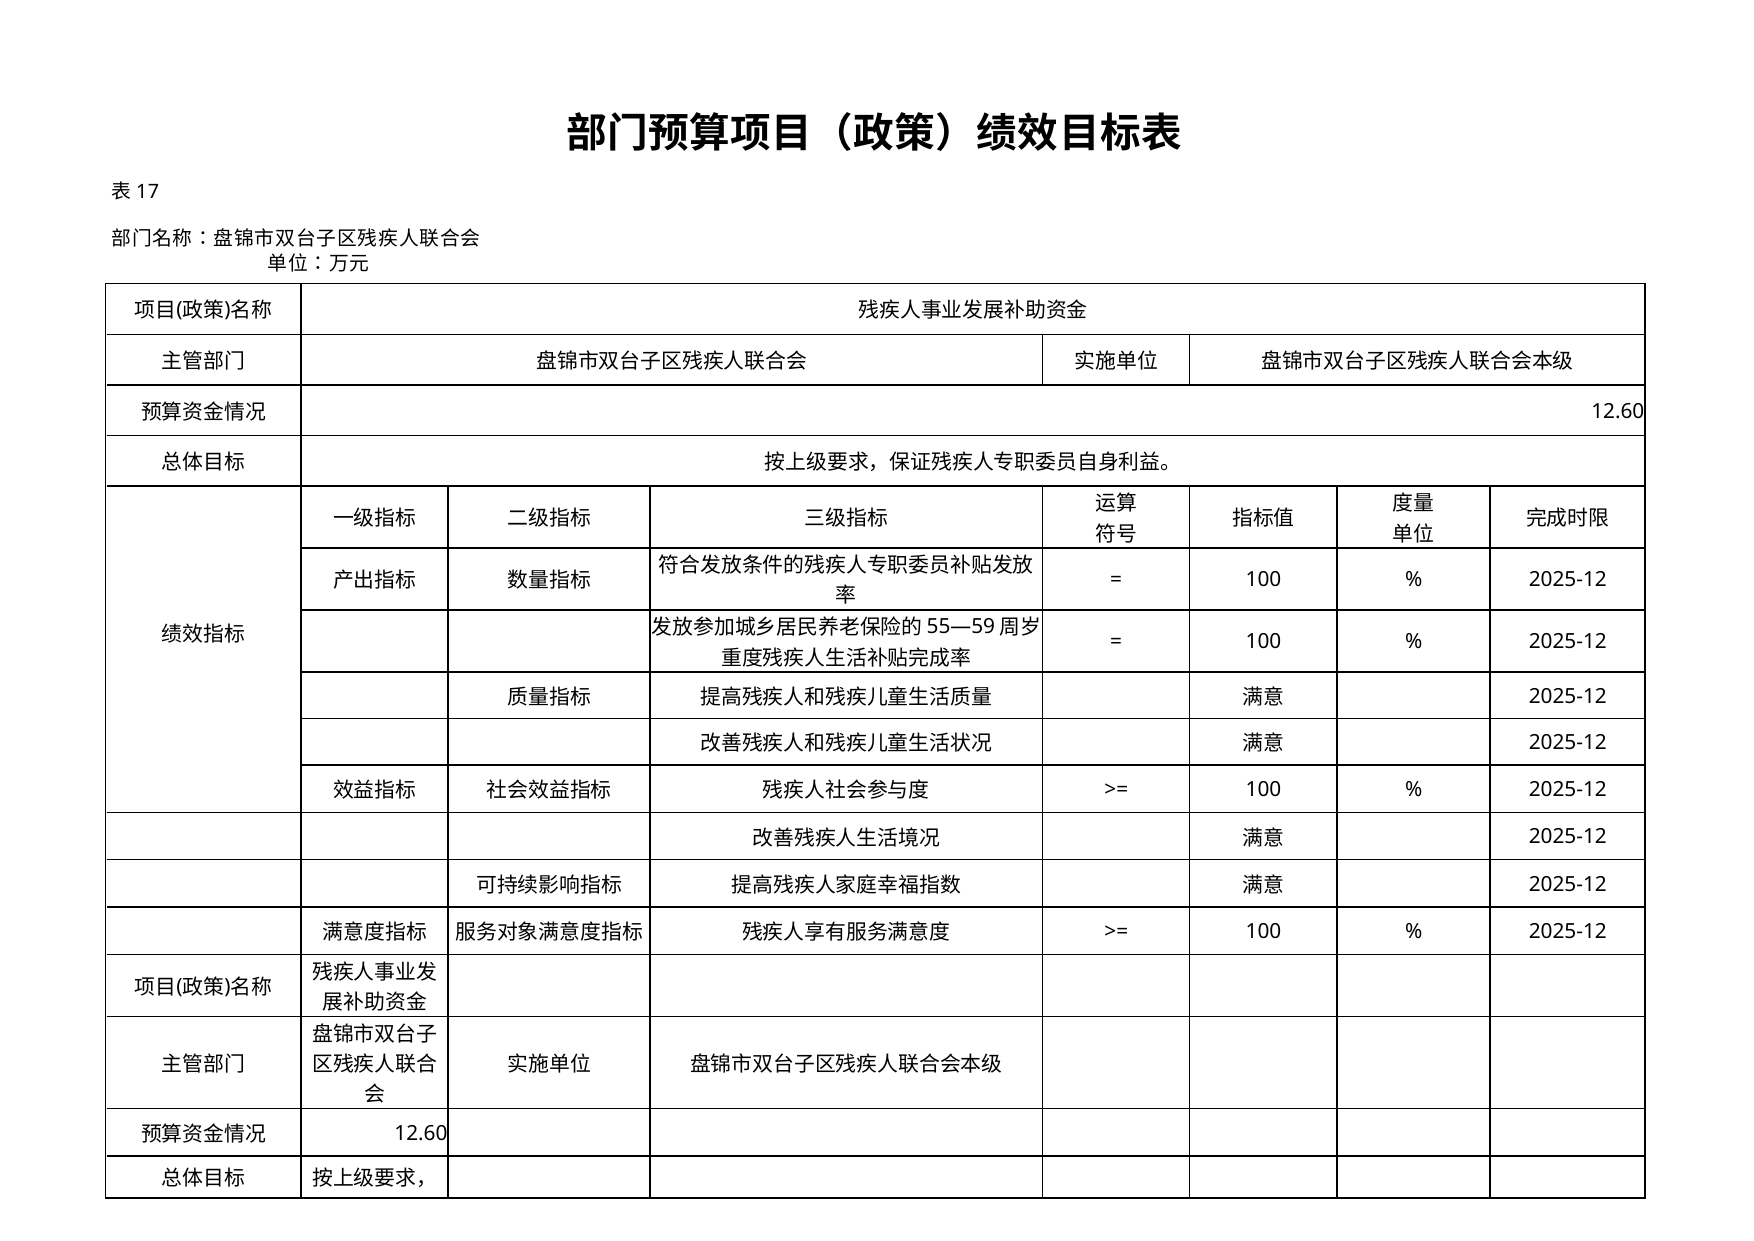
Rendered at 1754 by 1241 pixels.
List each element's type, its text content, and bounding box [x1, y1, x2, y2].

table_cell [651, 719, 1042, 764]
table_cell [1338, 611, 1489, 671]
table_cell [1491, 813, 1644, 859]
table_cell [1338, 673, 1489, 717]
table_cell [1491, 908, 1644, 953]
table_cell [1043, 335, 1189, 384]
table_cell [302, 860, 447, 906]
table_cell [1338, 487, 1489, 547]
text 部门预算项目（政策）绩效目标表 [566, 107, 1646, 158]
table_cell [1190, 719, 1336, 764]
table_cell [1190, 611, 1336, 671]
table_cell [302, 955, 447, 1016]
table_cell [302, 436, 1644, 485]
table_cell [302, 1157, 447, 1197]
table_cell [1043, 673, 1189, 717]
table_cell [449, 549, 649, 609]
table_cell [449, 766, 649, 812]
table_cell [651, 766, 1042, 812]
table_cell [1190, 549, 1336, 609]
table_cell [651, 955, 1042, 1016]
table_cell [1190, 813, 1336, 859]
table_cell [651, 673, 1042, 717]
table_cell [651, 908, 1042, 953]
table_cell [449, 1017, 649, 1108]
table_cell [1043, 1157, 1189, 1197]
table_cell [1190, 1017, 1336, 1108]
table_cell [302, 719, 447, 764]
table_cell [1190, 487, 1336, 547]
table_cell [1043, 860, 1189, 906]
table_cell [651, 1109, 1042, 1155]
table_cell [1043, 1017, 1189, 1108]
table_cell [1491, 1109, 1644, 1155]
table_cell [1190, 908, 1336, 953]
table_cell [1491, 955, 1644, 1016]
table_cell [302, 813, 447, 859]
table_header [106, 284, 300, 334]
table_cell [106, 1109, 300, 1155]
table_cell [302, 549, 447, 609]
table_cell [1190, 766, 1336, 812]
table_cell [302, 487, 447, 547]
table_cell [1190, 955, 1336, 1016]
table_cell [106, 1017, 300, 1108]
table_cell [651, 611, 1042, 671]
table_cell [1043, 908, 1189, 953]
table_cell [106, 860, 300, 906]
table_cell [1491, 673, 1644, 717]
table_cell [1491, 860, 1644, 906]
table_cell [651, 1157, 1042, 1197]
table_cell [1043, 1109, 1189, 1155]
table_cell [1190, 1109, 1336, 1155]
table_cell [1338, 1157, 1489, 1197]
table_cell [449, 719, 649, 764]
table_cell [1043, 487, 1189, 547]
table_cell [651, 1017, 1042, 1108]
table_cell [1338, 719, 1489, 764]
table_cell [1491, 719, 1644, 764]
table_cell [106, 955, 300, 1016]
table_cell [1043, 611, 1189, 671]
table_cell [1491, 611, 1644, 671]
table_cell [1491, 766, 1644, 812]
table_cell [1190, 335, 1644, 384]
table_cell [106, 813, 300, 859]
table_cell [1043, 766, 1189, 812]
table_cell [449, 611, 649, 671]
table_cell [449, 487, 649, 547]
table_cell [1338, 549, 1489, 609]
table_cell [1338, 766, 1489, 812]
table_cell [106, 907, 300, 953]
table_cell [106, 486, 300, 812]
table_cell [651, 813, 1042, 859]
text 表17 [111, 178, 1646, 203]
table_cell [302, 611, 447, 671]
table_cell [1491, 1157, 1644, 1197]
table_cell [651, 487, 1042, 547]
text 部门名称：盘锦市双台子区残疾人联合会 单位：万元 [111, 223, 1646, 276]
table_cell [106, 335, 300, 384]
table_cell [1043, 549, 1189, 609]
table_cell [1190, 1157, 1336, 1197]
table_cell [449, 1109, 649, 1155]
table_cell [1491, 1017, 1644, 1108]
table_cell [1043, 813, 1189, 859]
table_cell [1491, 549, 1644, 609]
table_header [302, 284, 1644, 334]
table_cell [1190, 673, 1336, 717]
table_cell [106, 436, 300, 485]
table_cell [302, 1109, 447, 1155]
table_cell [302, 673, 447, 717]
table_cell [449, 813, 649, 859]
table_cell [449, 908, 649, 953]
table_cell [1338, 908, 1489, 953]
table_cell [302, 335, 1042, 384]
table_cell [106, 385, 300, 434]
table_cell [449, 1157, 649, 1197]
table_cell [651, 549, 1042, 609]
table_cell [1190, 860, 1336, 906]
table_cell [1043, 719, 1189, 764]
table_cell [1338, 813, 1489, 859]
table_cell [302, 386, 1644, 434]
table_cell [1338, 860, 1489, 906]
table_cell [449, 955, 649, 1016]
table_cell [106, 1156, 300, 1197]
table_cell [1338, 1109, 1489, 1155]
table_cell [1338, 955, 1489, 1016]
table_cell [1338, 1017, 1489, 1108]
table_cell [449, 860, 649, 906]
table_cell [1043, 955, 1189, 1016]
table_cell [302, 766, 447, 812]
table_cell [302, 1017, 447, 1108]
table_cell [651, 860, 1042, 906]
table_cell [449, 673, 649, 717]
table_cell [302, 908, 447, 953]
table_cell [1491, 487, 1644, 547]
